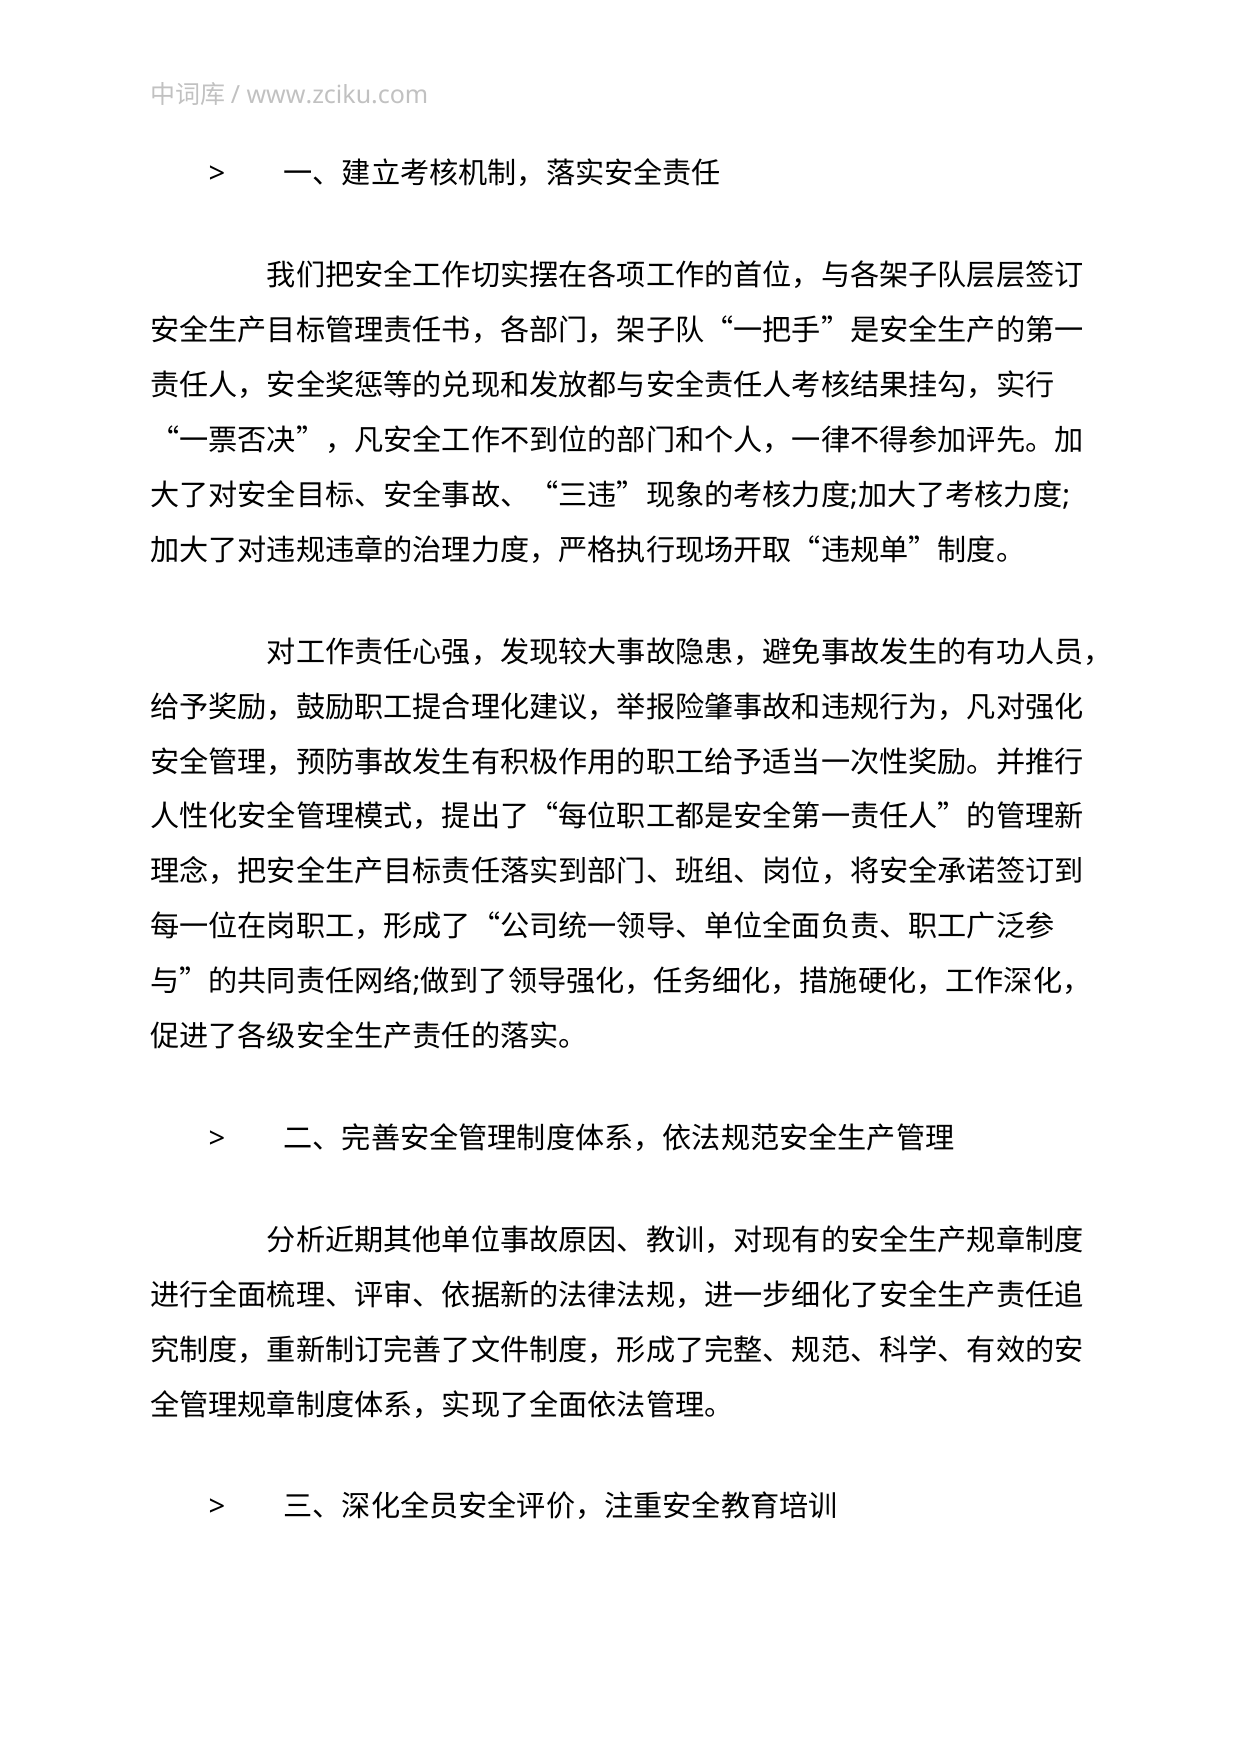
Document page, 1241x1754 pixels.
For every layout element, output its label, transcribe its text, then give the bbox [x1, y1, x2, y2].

text > 三、深化全员安全评价，注重安全教育培训 [150, 1483, 1090, 1525]
text > 一、建立考核机制，落实安全责任 [150, 150, 1090, 192]
text 对工作责任心强，发现较大事故隐患，避免事故发生的有功人员，给予奖励，鼓励职工提合理化建议，举报险肇事故和违规行为，凡对强化安全管理，预防事故发生有积极作用的职工给予适当一次性奖励。并推行人性化安全管理模式，提出了“每位职工都是安全第一责任人”的管理新理念，把安全生产目标责任落实到部门、班组、岗位，将安全承诺签订到每一位在岗职工，形成了“公司统一领导、单位全面负责、职工广泛参与”的共同责任网络;做到了领导强化，任务细化，措施硬化，工作深化，促进了各级安全生产责任的落实。 [150, 628, 1090, 1055]
text 分析近期其他单位事故原因、教训，对现有的安全生产规章制度进行全面梳理、评审、依据新的法律法规，进一步细化了安全生产责任追究制度，重新制订完善了文件制度，形成了完整、规范、科学、有效的安全管理规章制度体系，实现了全面依法管理。 [150, 1216, 1090, 1423]
text 我们把安全工作切实摆在各项工作的首位，与各架子队层层签订安全生产目标管理责任书，各部门，架子队“一把手”是安全生产的第一责任人，安全奖惩等的兑现和发放都与安全责任人考核结果挂勾，实行“一票否决”，凡安全工作不到位的部门和个人，一律不得参加评先。加大了对安全目标、安全事故、“三违”现象的考核力度;加大了考核力度;加大了对违规违章的治理力度，严格执行现场开取“违规单”制度。 [150, 252, 1090, 569]
text > 二、完善安全管理制度体系，依法规范安全生产管理 [150, 1114, 1090, 1157]
